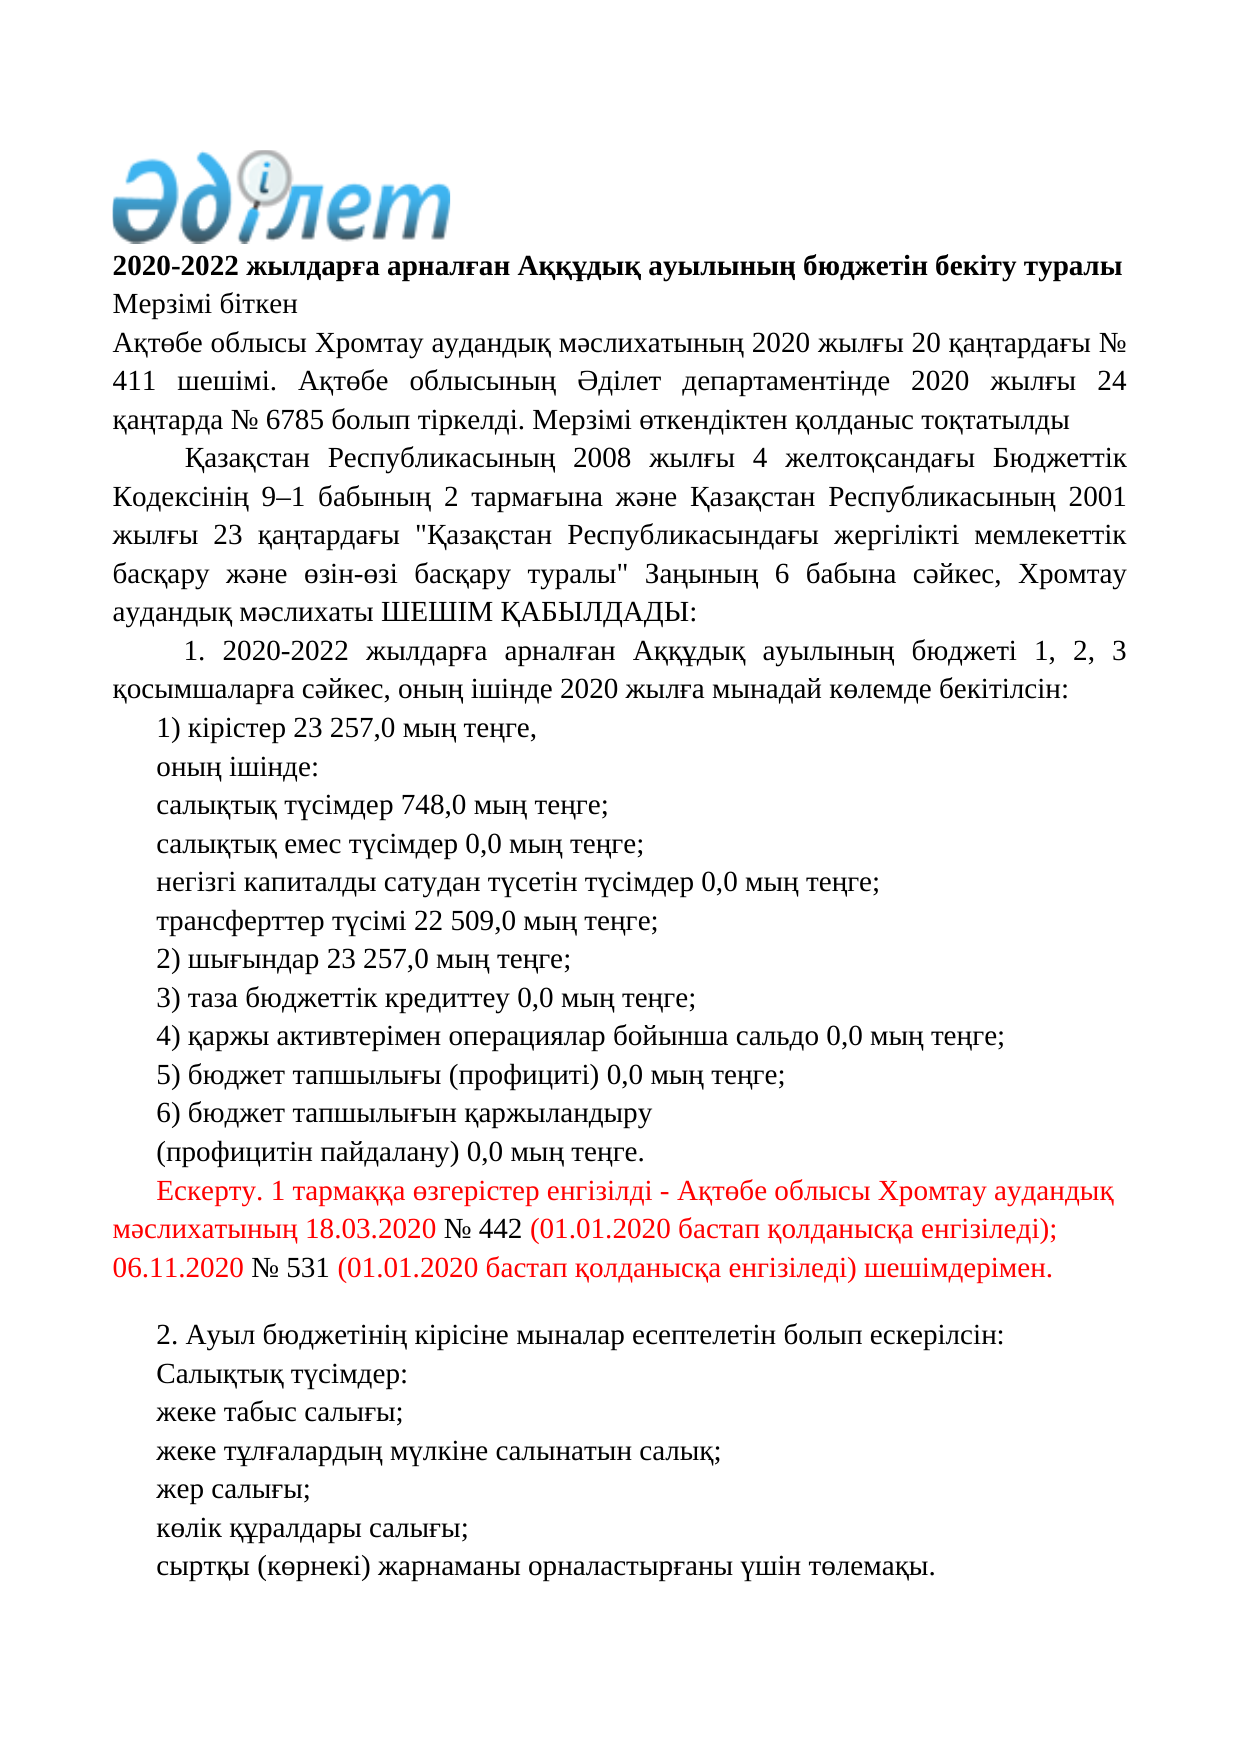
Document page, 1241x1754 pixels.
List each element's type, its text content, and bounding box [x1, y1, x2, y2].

text негiзгi капиталды сатудан түсетiн түсiмдер 0,0 мың теңге; [112, 864, 1128, 898]
text 2. Ауыл бюджетінің кірісіне мыналар есептелетін болып ескерілсін: [112, 1317, 1128, 1351]
text салықтық емес түсiмдер 0,0 мың теңге; [112, 826, 1128, 859]
text Ақтөбе облысы Хромтау аудандық мәслихатының 2020 жылғы 20 қаңтардағы № 411 шешімі. Ақтөбе облысының Әділет департаментінде 2020 жылғы 24 қаңтарда № 6785 болып тіркелді. Мерзімі өткендіктен қолданыс тоқтатылды [112, 325, 1128, 435]
text Ескерту. 1 тармаққа өзгерістер енгізілді - Ақтөбе облысы Хромтау аудандық мәслихатының 18.03.2020 № 442 (01.01.2020 бастап қолданысқа енгізіледі); 06.11.2020 № 531 (01.01.2020 бастап қолданысқа енгізіледі) шешімдерімен. [112, 1173, 1128, 1313]
text 4) қаржы активтерімен операциялар бойынша сальдо 0,0 мың теңге; [112, 1018, 1128, 1052]
text 2020-2022 жылдарға арналған Аққұдық ауылының бюджетін бекіту туралы [112, 248, 1128, 281]
text жер салығы; [112, 1471, 1128, 1505]
text 6) бюджет тапшылығын қаржыландыру [112, 1096, 1128, 1129]
text (профицитін пайдалану) 0,0 мың теңге. [112, 1134, 1128, 1168]
text 2) шығындар 23 257,0 мың теңге; [112, 941, 1128, 975]
text сыртқы (көрнекі) жарнаманы орналастырғаны үшін төлемақы. [112, 1548, 1128, 1582]
text көлік құралдары салығы; [112, 1510, 1128, 1543]
text 5) бюджет тапшылығы (профициті) 0,0 мың теңге; [112, 1057, 1128, 1091]
text салықтық түсiмдер 748,0 мың теңге; [112, 787, 1128, 821]
picture [112, 150, 451, 244]
text 1. 2020-2022 жылдарға арналған Аққұдық ауылының бюджеті 1, 2, 3 қосымшаларға сәйкес, оның ішінде 2020 жылға мынадай көлемде бекiтiлсiн: [112, 633, 1128, 705]
text Мерзімі біткен [112, 286, 1128, 320]
text Салықтық түсімдер: [112, 1356, 1128, 1389]
text трансферттер түсiмi 22 509,0 мың теңге; [112, 903, 1128, 936]
text жеке тұлғалардың мүлкіне салынатын салық; [112, 1433, 1128, 1466]
text оның ішінде: [112, 749, 1128, 782]
text жеке табыс салығы; [112, 1394, 1128, 1428]
text Қазақстан Республикасының 2008 жылғы 4 желтоқсандағы Бюджеттік Кодексінің 9–1 бабының 2 тармағына және Қазақстан Республикасының 2001 жылғы 23 қаңтардағы "Қазақстан Республикасындағы жергілікті мемлекеттік басқару және өзін-өзі басқару туралы" Заңының 6 бабына сәйкес, Хромтау аудандық мәслихаты ШЕШІМ ҚАБЫЛДАДЫ: [112, 440, 1128, 628]
text 3) таза бюджеттiк кредиттеу 0,0 мың теңге; [112, 980, 1128, 1013]
text 1) кiрiстер 23 257,0 мың теңге, [112, 710, 1128, 744]
